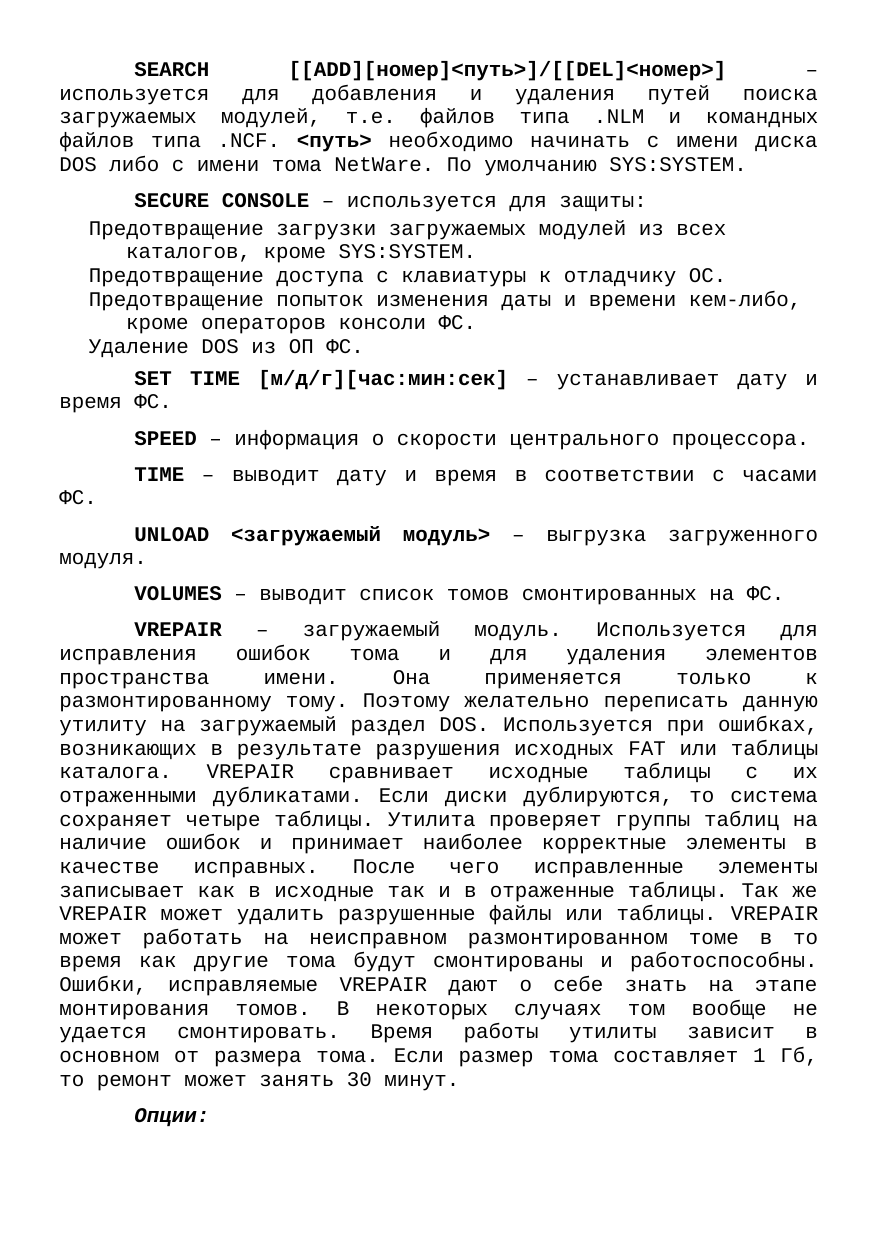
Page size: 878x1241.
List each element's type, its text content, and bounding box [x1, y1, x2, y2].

text SECURE CONSOLE – используется для защиты: [59, 190, 818, 213]
text Предотвращение попыток изменения даты и времени кем-либо, кроме операторов консоли ФС. [89, 288, 818, 336]
text SEARCH [[ADD][номер]<путь>]/[[DEL]<номер>] – используется для добавления и удаления путей поиска загружаемых модулей, т.е. файлов типа .NLM и командных файлов типа .NCF. <путь> необходимо начинать с имени диска DOS либо с имени тома NetWare. По умолчанию SYS:SYSTEM. [59, 59, 818, 177]
text SPEED – информация о скорости центрального процессора. [59, 428, 818, 451]
text Предотвращение доступа с клавиатуры к отладчику ОС. [89, 265, 818, 288]
text UNLOAD <загружаемый модуль> – выгрузка загруженного модуля. [59, 523, 818, 571]
text TIME – выводит дату и время в соответствии с часами ФС. [59, 464, 818, 511]
text Предотвращение загрузки загружаемых модулей из всех каталогов, кроме SYS:SYSTEM. [89, 218, 818, 265]
text VOLUMES – выводит список томов смонтированных на ФС. [59, 583, 818, 607]
text Опции: [59, 1105, 818, 1128]
text Удаление DOS из ОП ФС. [89, 336, 818, 359]
text VREPAIR – загружаемый модуль. Используется для исправления ошибок тома и для удаления элементов пространства имени. Она применяется только к размонтированному тому. Поэтому желательно переписать данную утилиту на загружаемый раздел DOS. Используется при ошибках, возникающих в результате разрушения исходных FAT или таблицы каталога. VREPAIR сравнивает исходные таблицы с их отраженными дубликатами. Если диски дублируются, то система сохраняет четыре таблицы. Утилита проверяет группы таблиц на наличие ошибок и принимает наиболее корректные элементы в качестве исправных. После чего исправленные элементы записывает как в исходные так и в отраженные таблицы. Так же VREPAIR может удалить разрушенные файлы или таблицы. VREPAIR может работать на неисправном размонтированном томе в то время как другие тома будут смонтированы и работоспособны. Ошибки, исправляемые VREPAIR дают о себе знать на этапе монтирования томов. В некоторых случаях том вообще не удается смонтировать. Время работы утилиты зависит в основном от размера тома. Если размер тома составляет 1 Гб, то ремонт может занять 30 минут. [59, 619, 818, 1092]
text SET TIME [м/д/г][час:мин:сек] – устанавливает дату и время ФС. [59, 368, 818, 415]
